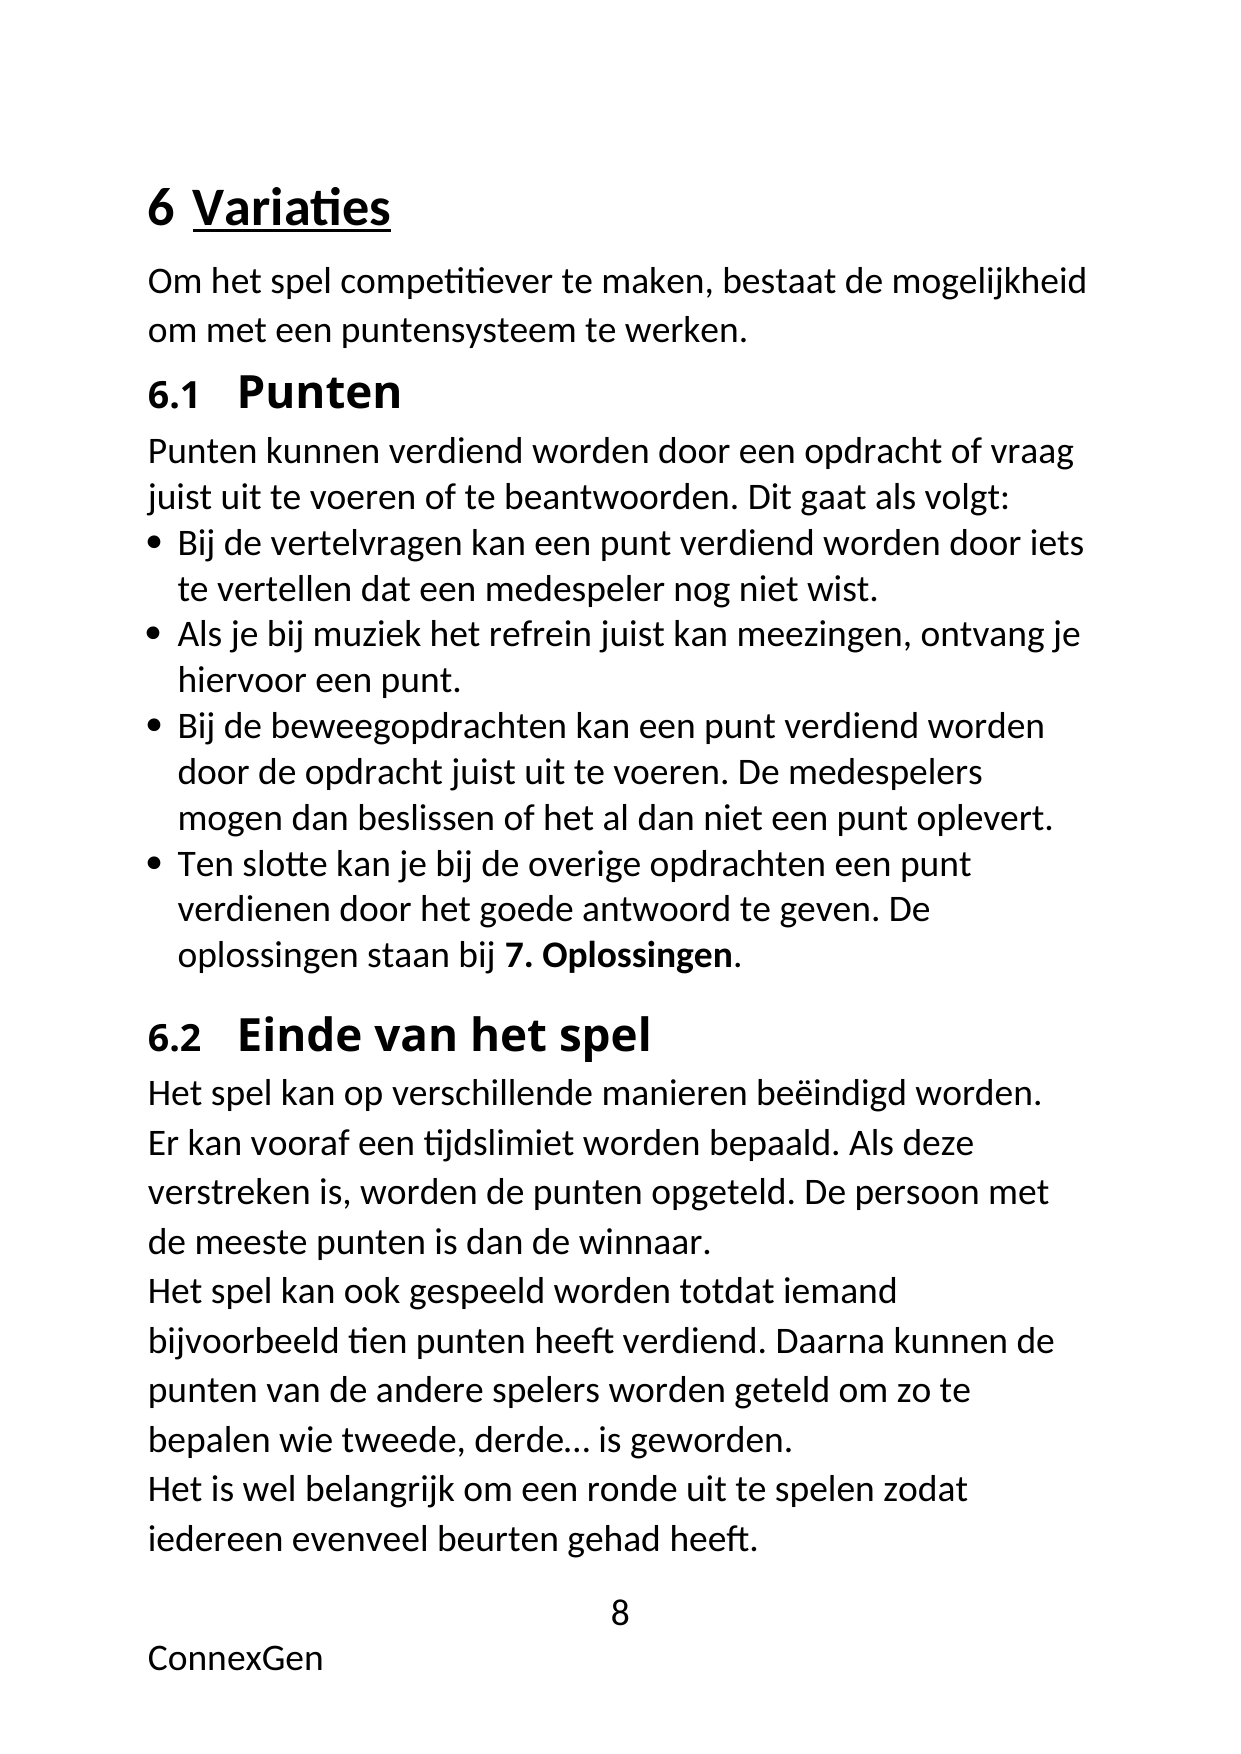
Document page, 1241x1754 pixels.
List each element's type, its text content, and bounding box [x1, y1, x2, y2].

subtitle Punten [148, 360, 1092, 422]
text Het spel kan op verschillende manieren beëindigd worden. [148, 1069, 1092, 1115]
text Er kan vooraf een tijdslimiet worden bepaald. Als deze verstreken is, worden de punten opgeteld. De persoon met de meeste punten is dan de winnaar. [148, 1119, 1092, 1263]
subtitle Variaties [148, 173, 1092, 239]
text Punten kunnen verdiend worden door een opdracht of vraag juist uit te voeren of te beantwoorden. Dit gaat als volgt: [148, 427, 1092, 519]
list Als je bij muziek het refrein juist kan meezingen, ontvang je hiervoor een punt. [147, 610, 1092, 702]
list Bij de vertelvragen kan een punt verdiend worden door iets te vertellen dat een medespeler nog niet wist. [148, 519, 1092, 610]
list Ten slotte kan je bij de overige opdrachten een punt verdienen door het goede antwoord te geven. De oplossingen staan bij 7. Oplossingen. [148, 839, 1092, 977]
text Om het spel competitiever te maken, bestaat de mogelijkheid om met een puntensysteem te werken. [148, 257, 1092, 352]
list Bij de beweegopdrachten kan een punt verdiend worden door de opdracht juist uit te voeren. De medespelers mogen dan beslissen of het al dan niet een punt oplevert. [148, 702, 1092, 839]
text Het spel kan ook gespeeld worden totdat iemand bijvoorbeeld tien punten heeft verdiend. Daarna kunnen de punten van de andere spelers worden geteld om zo te bepalen wie tweede, derde… is geworden. [148, 1267, 1092, 1461]
subtitle Einde van het spel [148, 1002, 1092, 1064]
text Het is wel belangrijk om een ronde uit te spelen zodat iedereen evenveel beurten gehad heeft. [148, 1465, 1092, 1560]
